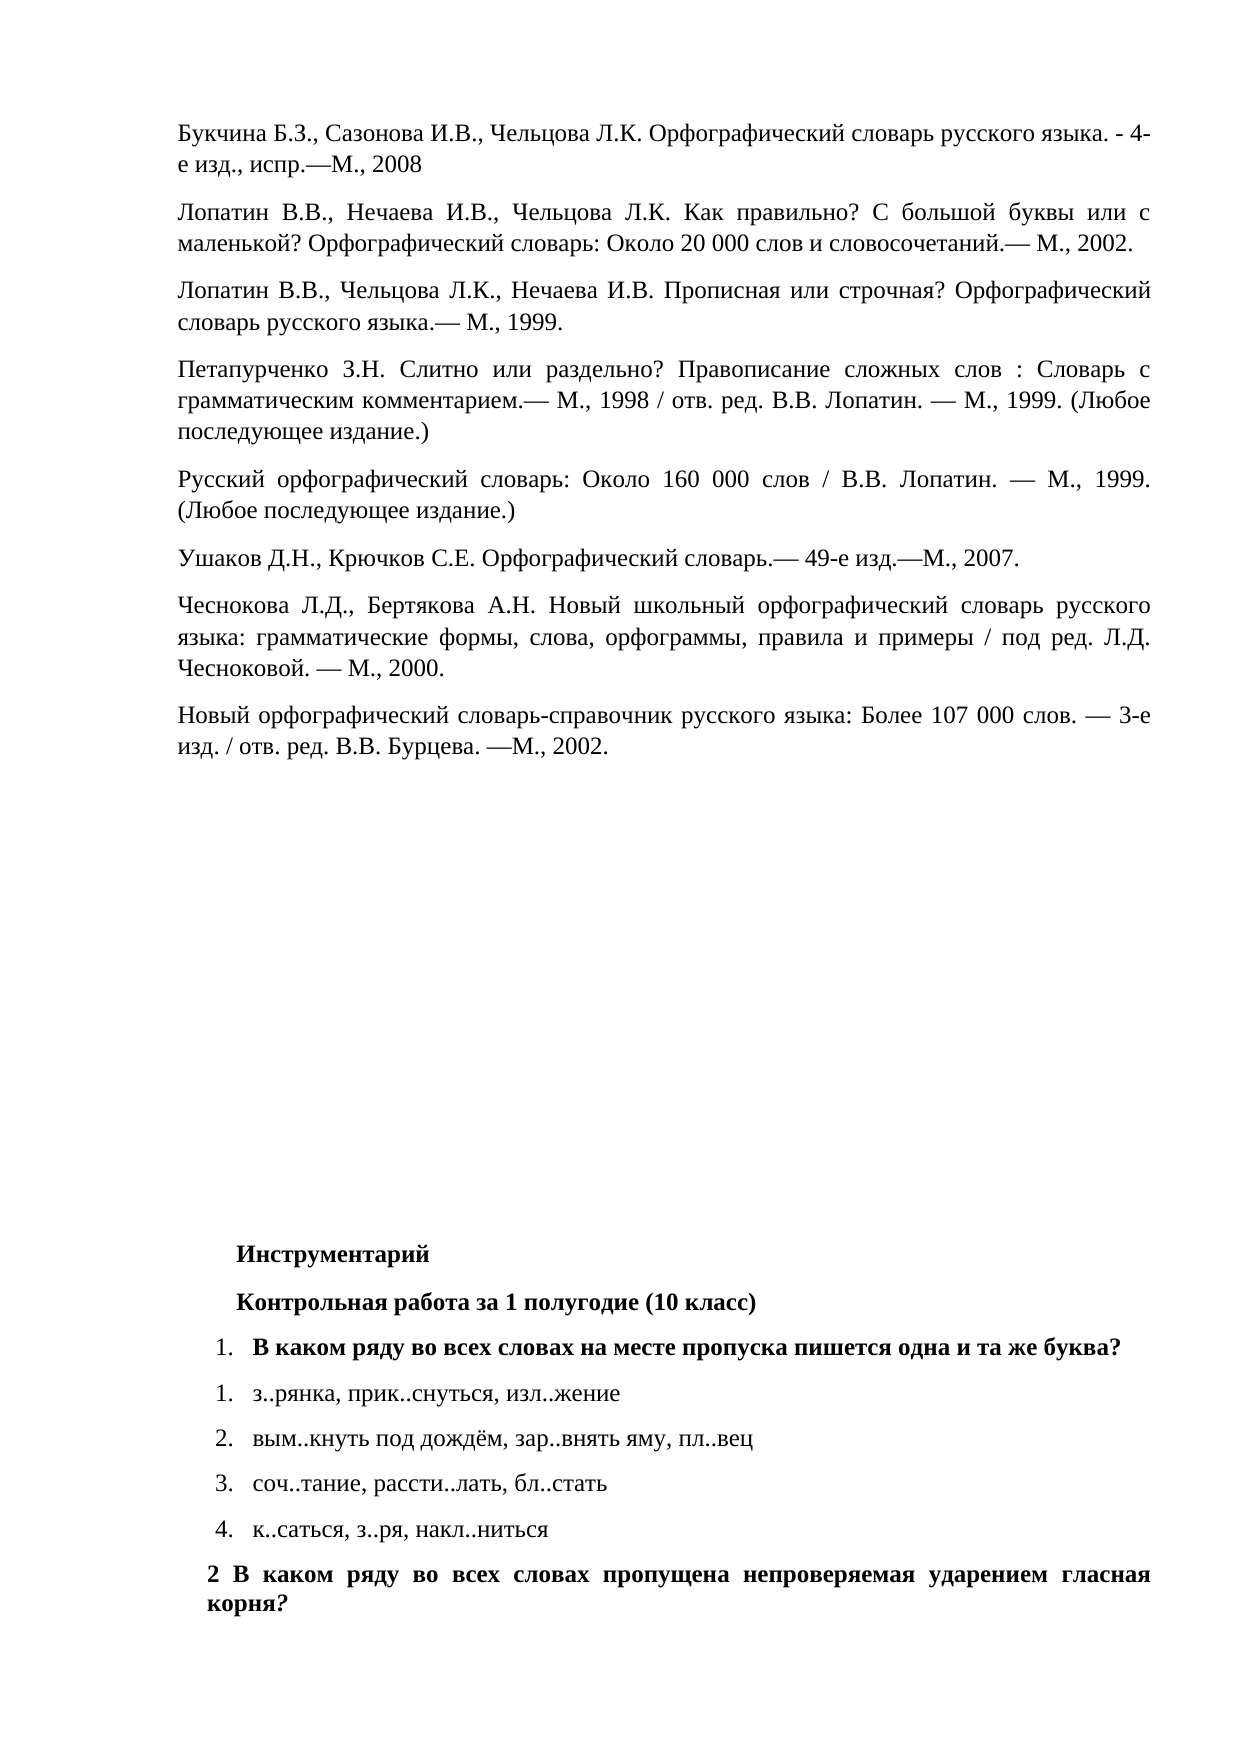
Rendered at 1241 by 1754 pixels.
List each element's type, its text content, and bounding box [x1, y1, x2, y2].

list к..саться, з..ря, накл..ниться [215, 1514, 1152, 1543]
list В каком ряду во всех словах на месте пропуска пишется одна и та же буква? [215, 1332, 1152, 1361]
list з..рянка, прик..снуться, изл..жение [215, 1378, 1152, 1406]
list вым..кнуть под дождём, зар..внять яму, пл..вец [215, 1423, 1152, 1452]
text 2 В каком ряду во всех словах пропущена непроверяемая ударением гласная корня? [207, 1559, 1152, 1617]
list соч..тание, рассти..лать, бл..стать [215, 1468, 1152, 1497]
text Русский орфографический словарь: Около 160 000 слов / В.В. Лопатин. — М., 1999. (Любое последующее издание.) [177, 464, 1152, 524]
text Чеснокова Л.Д., Бертякова А.Н. Новый школьный орфографический словарь русского языка: грамматические формы, слова, орфограммы, правила и примеры / под ред. Л.Д. Чесноковой. — М., 2000. [177, 591, 1152, 681]
text Петапурченко З.Н. Слитно или раздельно? Правописание сложных слов : Словарь с грамматическим комментарием.— М., 1998 / отв. ред. В.В. Лопатин. — М., 1999. (Любое последующее издание.) [177, 354, 1152, 445]
text Контрольная работа за 1 полугодие (10 класс) [177, 1287, 1152, 1316]
text Лопатин В.В., Нечаева И.В., Чельцова Л.К. Как правильно? С большой буквы или с маленькой? Орфографический словарь: Около 20 000 слов и словосочетаний.— М., 2002. [177, 197, 1152, 257]
text Новый орфографический словарь-справочник русского языка: Более 107 000 слов. — 3-е изд. / отв. ред. В.В. Бурцева. —М., 2002. [177, 700, 1152, 760]
text Букчина Б.З., Сазонова И.В., Чельцова Л.К. Орфографический словарь русского языка. - 4-е изд., испр.—М., 2008 [177, 118, 1152, 178]
text Ушаков Д.Н., Крючков С.Е. Орфографический словарь.— 49-е изд.—М., 2007. [177, 543, 1152, 572]
text Инструментарий [177, 1239, 1152, 1268]
text Лопатин В.В., Чельцова Л.К., Нечаева И.В. Прописная или строчная? Орфографический словарь русского языка.— М., 1999. [177, 276, 1152, 335]
